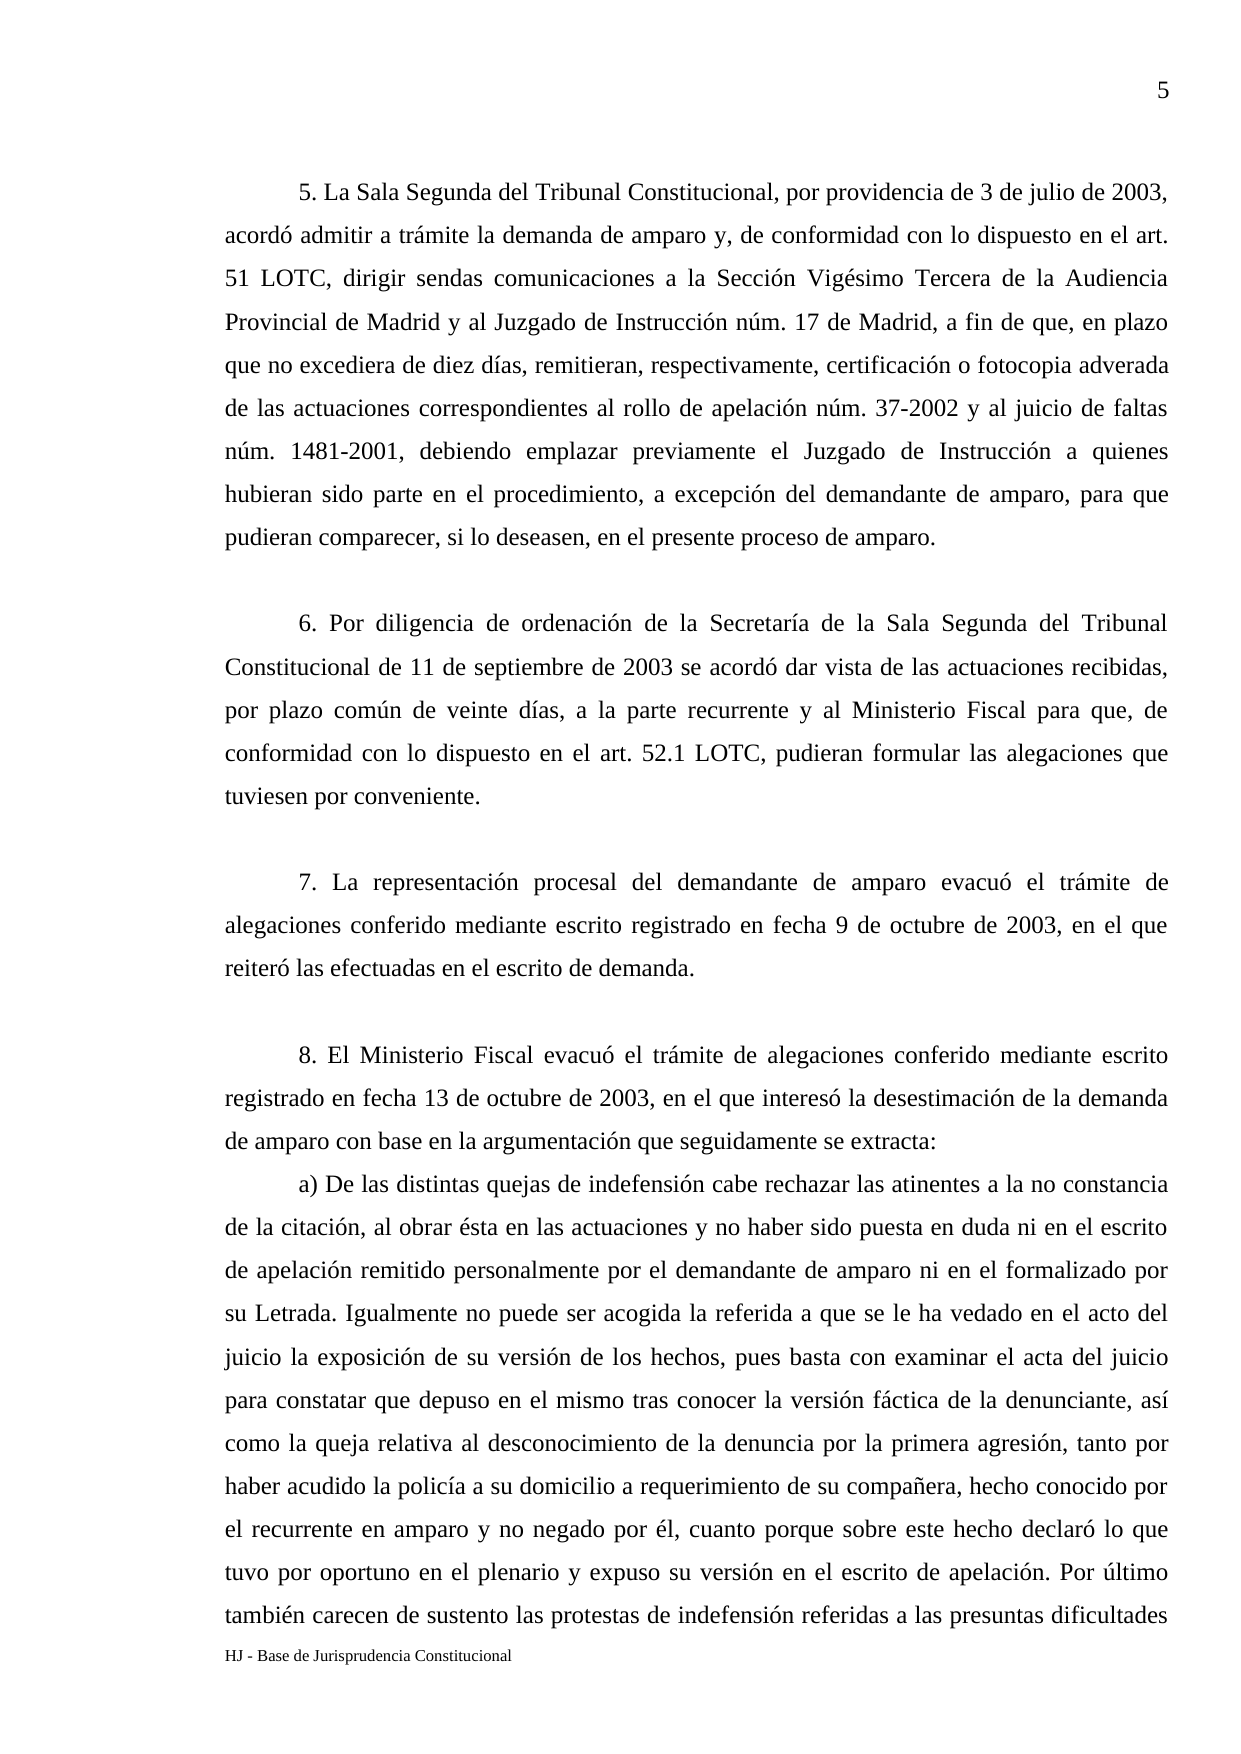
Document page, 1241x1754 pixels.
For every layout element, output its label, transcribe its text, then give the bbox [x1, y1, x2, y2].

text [224, 1169, 1169, 1629]
text 7. La representación procesal del demandante de amparo evacuó el trámite de alegaciones conferido mediante escrito registrado en fecha 9 de octubre de 2003, en el que reiteró las efectuadas en el escrito de demanda. [224, 867, 1169, 982]
text 6. Por diligencia de ordenación de la Secretaría de la Sala Segunda del Tribunal Constitucional de 11 de septiembre de 2003 se acordó dar vista de las actuaciones recibidas, por plazo común de veinte días, a la parte recurrente y al Ministerio Fiscal para que, de conformidad con lo dispuesto en el art. 52.1 LOTC, pudieran formular las alegaciones que tuviesen por conveniente. [224, 608, 1169, 810]
text 8. El Ministerio Fiscal evacuó el trámite de alegaciones conferido mediante escrito registrado en fecha 13 de octubre de 2003, en el que interesó la desestimación de la demanda de amparo con base en la argumentación que seguidamente se extracta: [224, 1040, 1169, 1155]
text 5. La Sala Segunda del Tribunal Constitucional, por providencia de 3 de julio de 2003, acordó admitir a trámite la demanda de amparo y, de conformidad con lo dispuesto en el art. 51 LOTC, dirigir sendas comunicaciones a la Sección Vigésimo Tercera de la Audiencia Provincial de Madrid y al Juzgado de Instrucción núm. 17 de Madrid, a fin de que, en plazo que no excediera de diez días, remitieran, respectivamente, certificación o fotocopia adverada de las actuaciones correspondientes al rollo de apelación núm. 37-2002 y al juicio de faltas núm. 1481-2001, debiendo emplazar previamente el Juzgado de Instrucción a quienes hubieran sido parte en el procedimiento, a excepción del demandante de amparo, para que pudieran comparecer, si lo deseasen, en el presente proceso de amparo. [224, 177, 1169, 551]
